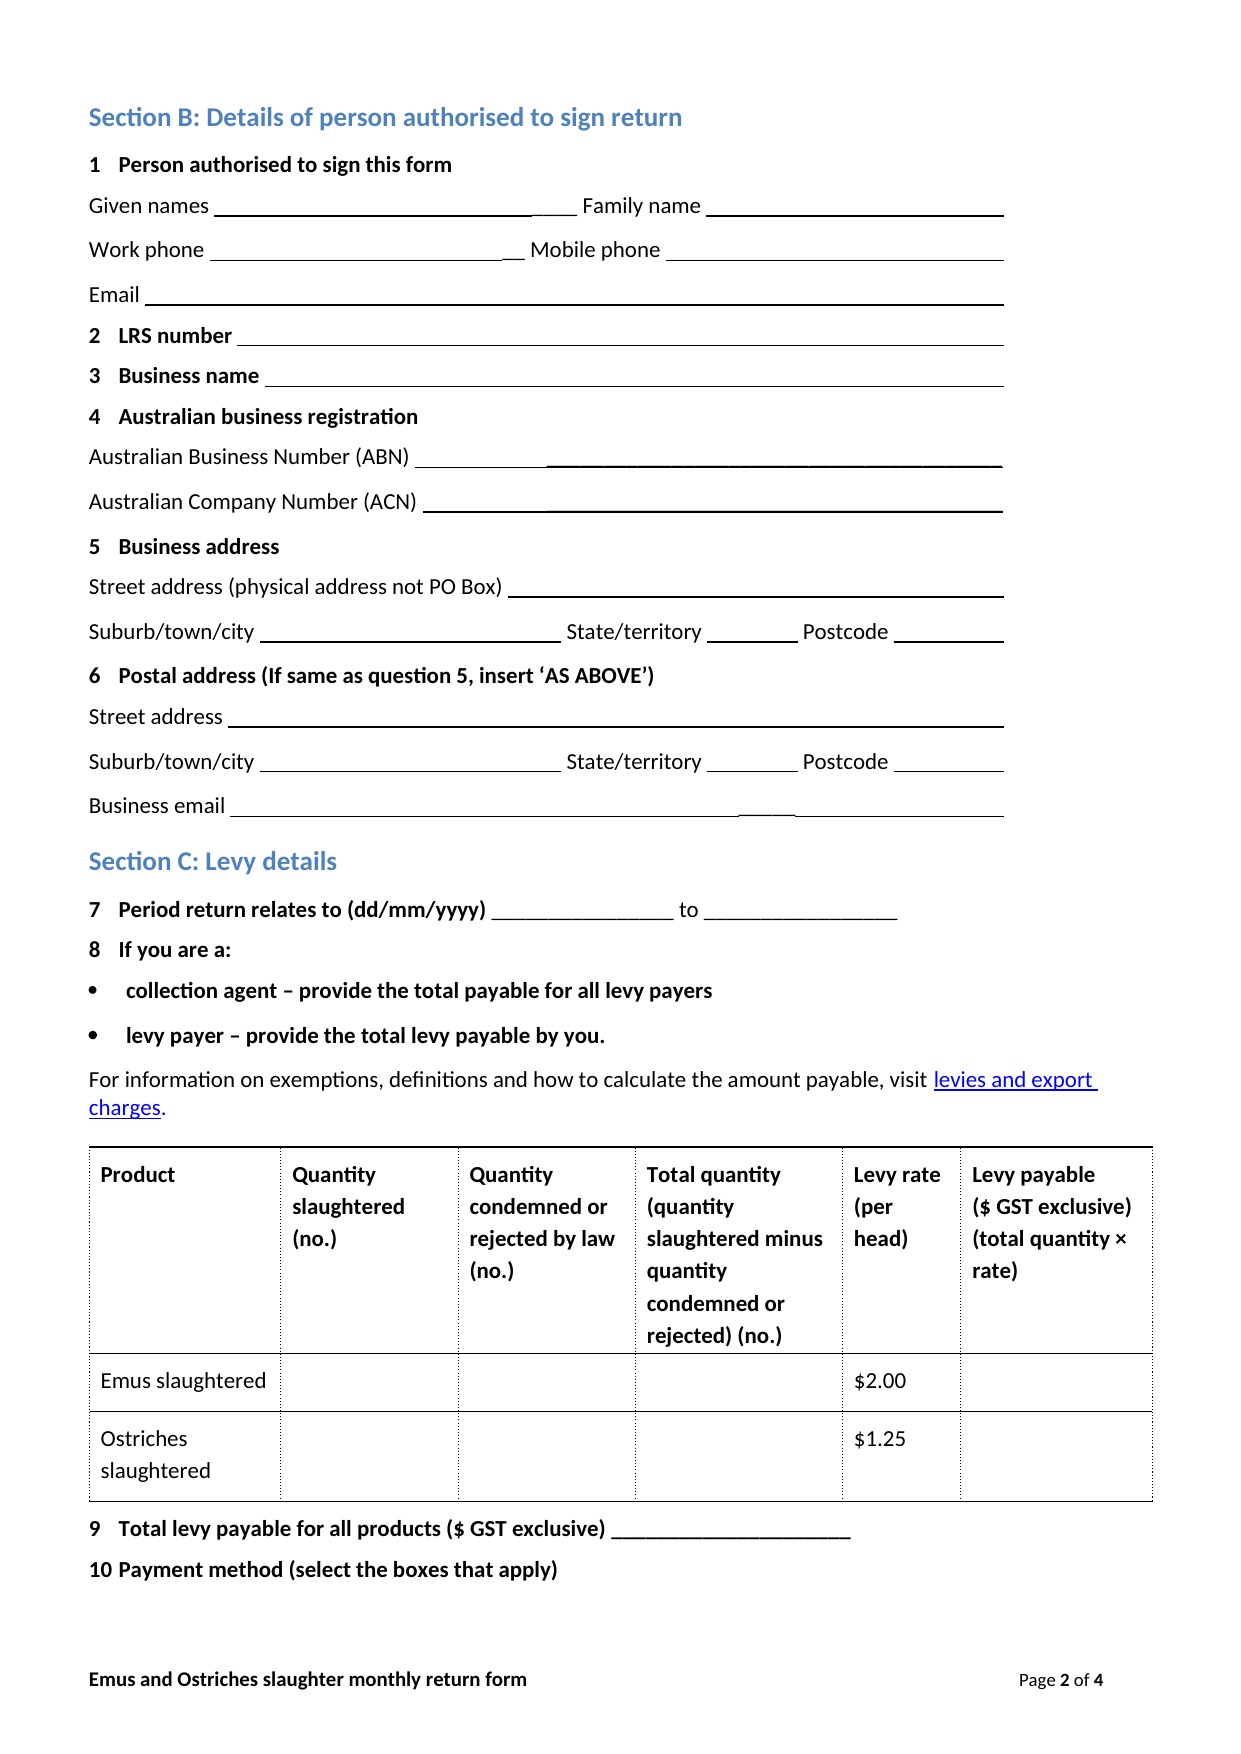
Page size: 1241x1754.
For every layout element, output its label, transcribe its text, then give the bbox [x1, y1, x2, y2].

text Business email _____ [89, 792, 1152, 819]
subtitle Payment method (select the boxes that apply) [89, 1555, 1152, 1583]
table_header Quantity condemned or rejected by law (no.) [458, 1148, 635, 1353]
table_cell $1.25 [843, 1412, 961, 1501]
table_cell [961, 1354, 1152, 1411]
subtitle Business address [89, 532, 1152, 560]
text Street address (physical address not PO Box) [89, 572, 1152, 600]
subtitle Section B: Details of person authorised to sign return [89, 100, 1152, 133]
subtitle Postal address (If same as question 5, insert ‘AS ABOVE’) [89, 662, 1152, 690]
table_cell [961, 1412, 1152, 1501]
text Given names ____ Family name [89, 191, 1152, 219]
subtitle Email [89, 280, 1152, 308]
table_cell [458, 1354, 635, 1411]
table_cell $2.00 [843, 1354, 961, 1411]
text Suburb/town/city State/territory Postcode [89, 617, 1152, 645]
table_header Levy rate (per head) [843, 1148, 961, 1353]
subtitle If you are a: [89, 936, 1152, 963]
text Australian Business Number (ABN) ________________________________________ [89, 442, 1152, 470]
text Street address [89, 702, 1152, 730]
table_header Quantity slaughtered (no.) [281, 1148, 458, 1353]
table_cell [281, 1412, 458, 1501]
table_cell [635, 1412, 842, 1501]
subtitle Total levy payable for all products ($ GST exclusive) _____________________ [89, 1514, 1152, 1542]
text Work phone __ Mobile phone [89, 236, 1152, 264]
list levy payer – provide the total levy payable by you. [89, 1021, 1152, 1049]
table_cell [281, 1354, 458, 1411]
subtitle Australian business registration [89, 402, 1152, 430]
subtitle LRS number [89, 321, 1152, 349]
subtitle Person authorised to sign this form [89, 150, 1152, 178]
list collection agent – provide the total payable for all levy payers [89, 976, 1152, 1004]
table_cell [458, 1412, 635, 1501]
table_header Total quantity (quantity slaughtered minus quantity condemned or rejected) (no.) [635, 1148, 842, 1353]
subtitle Section C: Levy details [89, 844, 1152, 878]
text Australian Company Number (ACN) ________________________________________ [89, 487, 1152, 515]
subtitle Business name [89, 361, 1152, 389]
table_cell [635, 1354, 842, 1411]
table_cell Emus slaughtered [89, 1354, 281, 1411]
table_cell Ostriches slaughtered [89, 1412, 281, 1501]
table_header Levy payable ($ GST exclusive) (total quantity × rate) [961, 1148, 1152, 1353]
subtitle Period return relates to (dd/mm/yyyy) ________________ to _________________ [89, 895, 1152, 923]
subtitle For information on exemptions, definitions and how to calculate the amount payable, visit levies and export charges. [89, 1065, 1152, 1121]
text Suburb/town/city State/territory Postcode [89, 747, 1152, 775]
table_header Product [89, 1148, 281, 1353]
